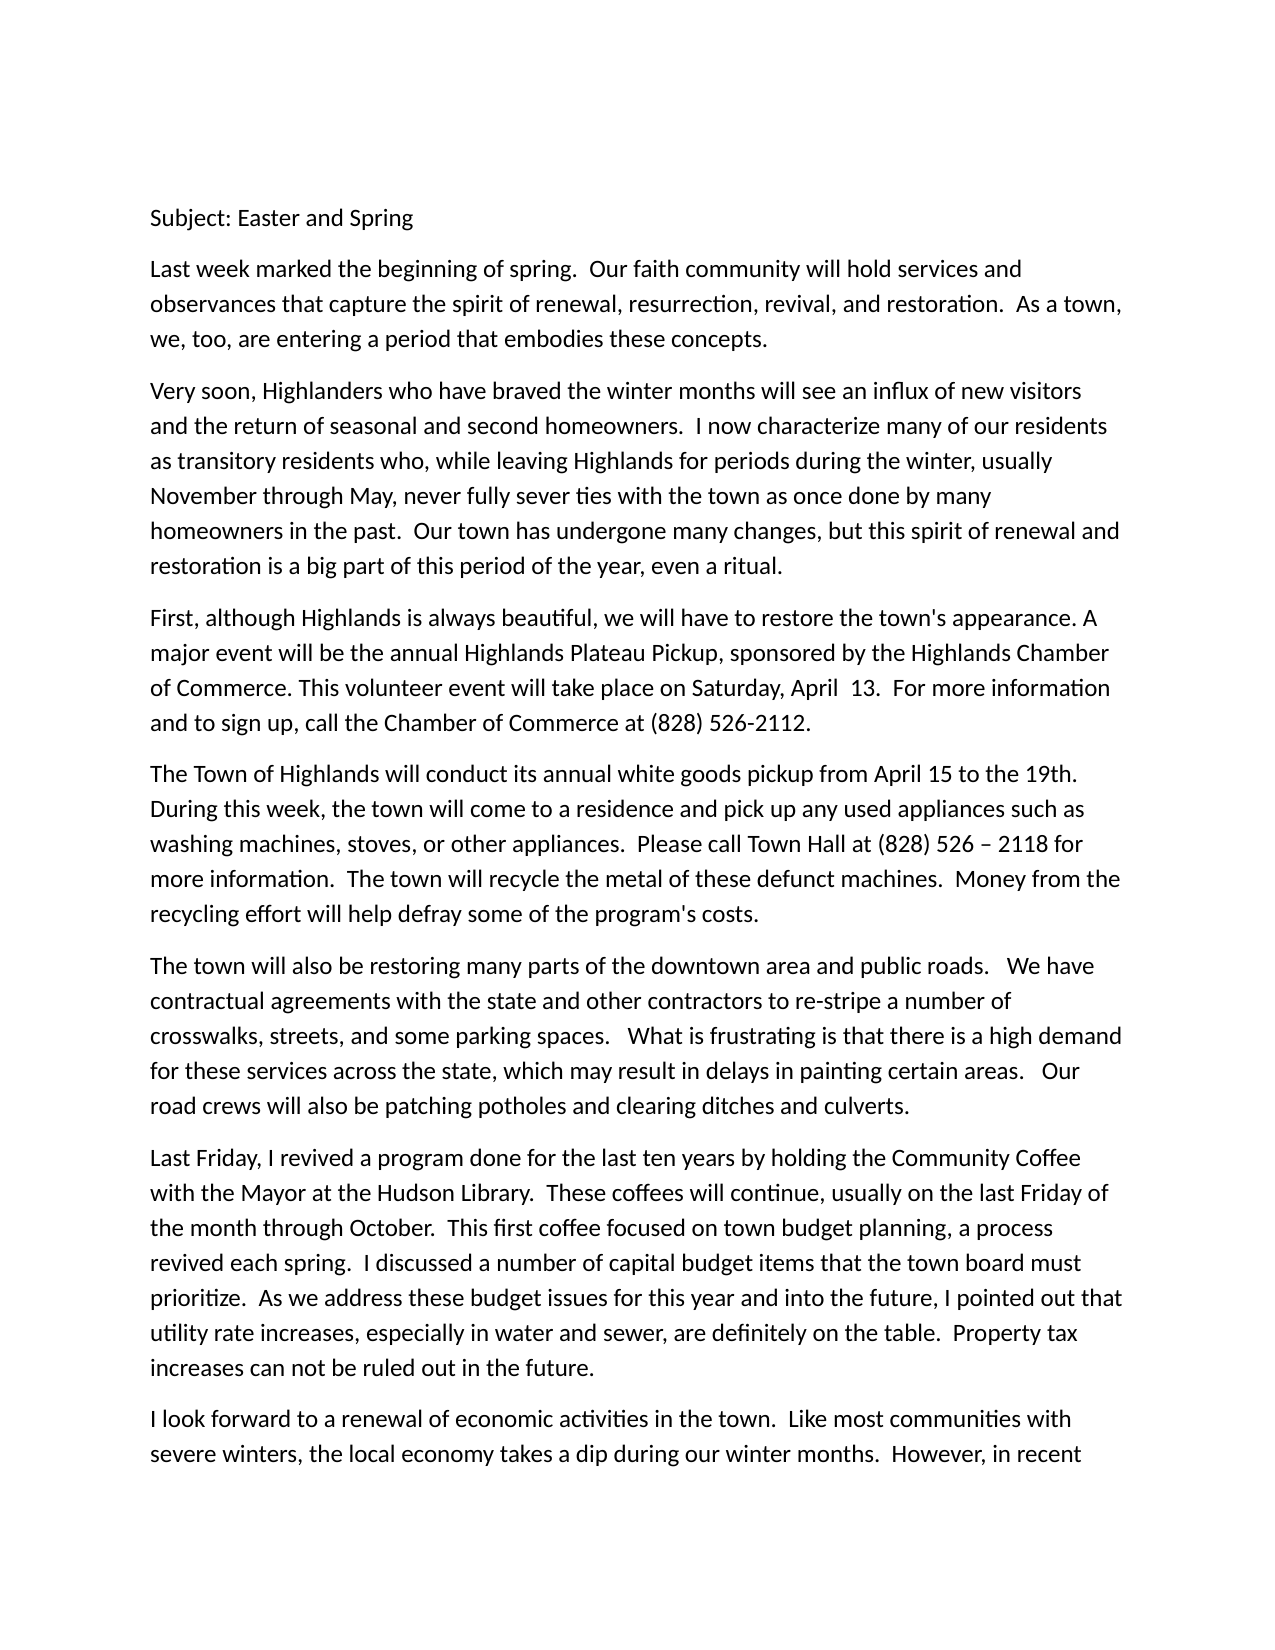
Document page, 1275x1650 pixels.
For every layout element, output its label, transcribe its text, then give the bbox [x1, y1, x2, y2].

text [150, 1403, 1125, 1469]
text Last Friday, I revived a program done for the last ten years by holding the Community Coffee with the Mayor at the Hudson Library. These coffees will continue, usually on the last Friday of the month through October. This first coffee focused on town budget planning, a process revived each spring. I discussed a number of capital budget items that the town board must prioritize. As we address these budget issues for this year and into the future, I pointed out that utility rate increases, especially in water and sewer, are definitely on the table. Property tax increases can not be ruled out in the future. [150, 1142, 1125, 1382]
text First, although Highlands is always beautiful, we will have to restore the town's appearance. A major event will be the annual Highlands Plateau Pickup, sponsored by the Highlands Chamber of Commerce. This volunteer event will take place on Saturday, April 13. For more information and to sign up, call the Chamber of Commerce at (828) 526-2112. [150, 602, 1125, 737]
text Subject: Easter and Spring [150, 202, 1125, 232]
text The town will also be restoring many parts of the downtown area and public roads. We have contractual agreements with the state and other contractors to re-stripe a number of crosswalks, streets, and some parking spaces. What is frustrating is that there is a high demand for these services across the state, which may result in delays in painting certain areas. Our road crews will also be patching potholes and clearing ditches and culverts. [150, 950, 1125, 1121]
text Very soon, Highlanders who have braved the winter months will see an influx of new visitors and the return of seasonal and second homeowners. I now characterize many of our residents as transitory residents who, while leaving Highlands for periods during the winter, usually November through May, never fully sever ties with the town as once done by many homeowners in the past. Our town has undergone many changes, but this spirit of renewal and restoration is a big part of this period of the year, even a ritual. [150, 375, 1125, 581]
text Last week marked the beginning of spring. Our faith community will hold services and observances that capture the spirit of renewal, resurrection, revival, and restoration. As a town, we, too, are entering a period that embodies these concepts. [150, 253, 1125, 354]
text The Town of Highlands will conduct its annual white goods pickup from April 15 to the 19th. During this week, the town will come to a residence and pick up any used appliances such as washing machines, stoves, or other appliances. Please call Town Hall at (828) 526 – 2118 for more information. The town will recycle the metal of these defunct machines. Money from the recycling effort will help defray some of the program's costs. [150, 758, 1125, 929]
